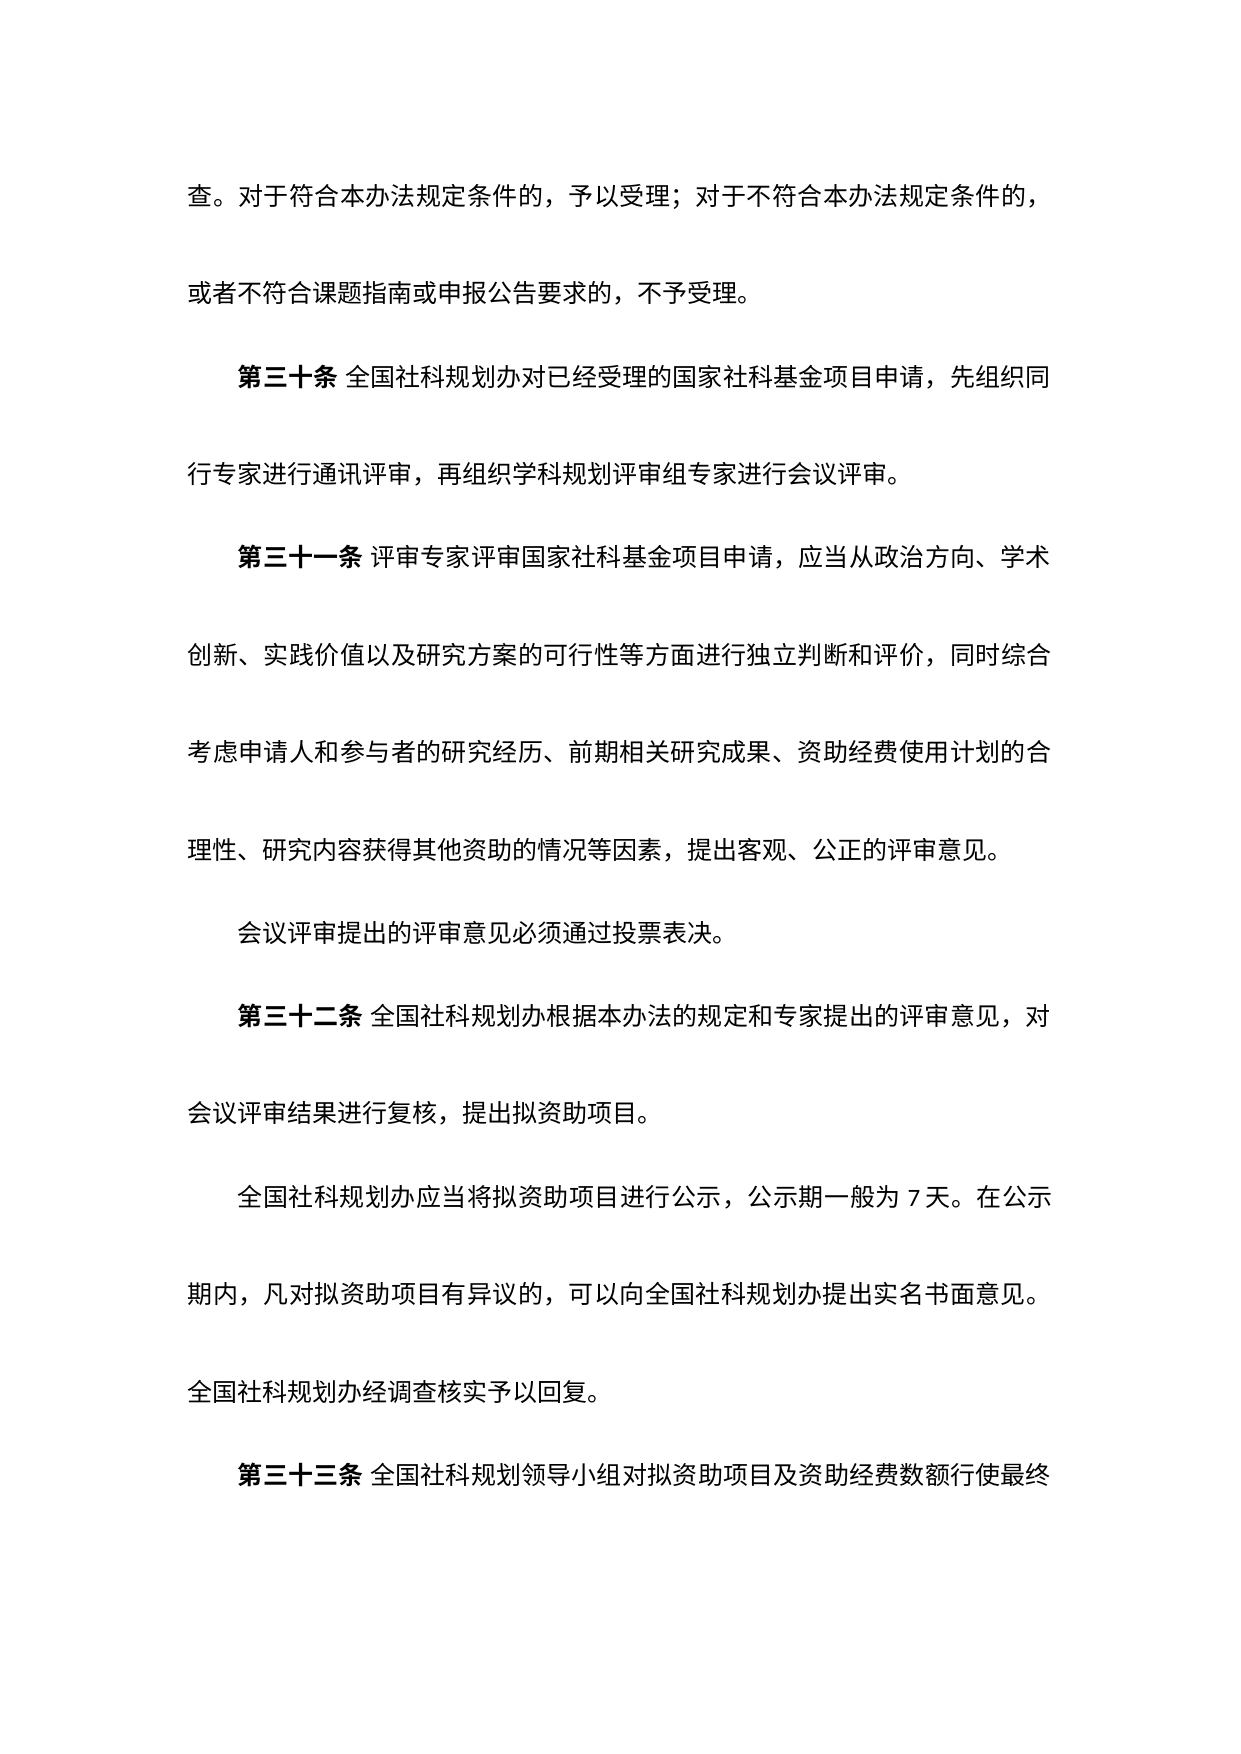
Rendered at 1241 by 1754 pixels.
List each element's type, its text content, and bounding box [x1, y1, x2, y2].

text 会议评审提出的评审意见必须通过投票表决。 [187, 899, 1053, 964]
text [187, 162, 1053, 324]
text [187, 1441, 1053, 1506]
text 第三十二条 全国社科规划办根据本办法的规定和专家提出的评审意见，对会议评审结果进行复核，提出拟资助项目。 [187, 982, 1053, 1144]
text 第三十条 全国社科规划办对已经受理的国家社科基金项目申请，先组织同行专家进行通讯评审，再组织学科规划评审组专家进行会议评审。 [187, 343, 1053, 505]
text 第三十一条 评审专家评审国家社科基金项目申请，应当从政治方向、学术创新、实践价值以及研究方案的可行性等方面进行独立判断和评价，同时综合考虑申请人和参与者的研究经历、前期相关研究成果、资助经费使用计划的合理性、研究内容获得其他资助的情况等因素，提出客观、公正的评审意见。 [187, 523, 1053, 881]
text 全国社科规划办应当将拟资助项目进行公示，公示期一般为7天。在公示期内，凡对拟资助项目有异议的，可以向全国社科规划办提出实名书面意见。全国社科规划办经调查核实予以回复。 [187, 1163, 1053, 1423]
